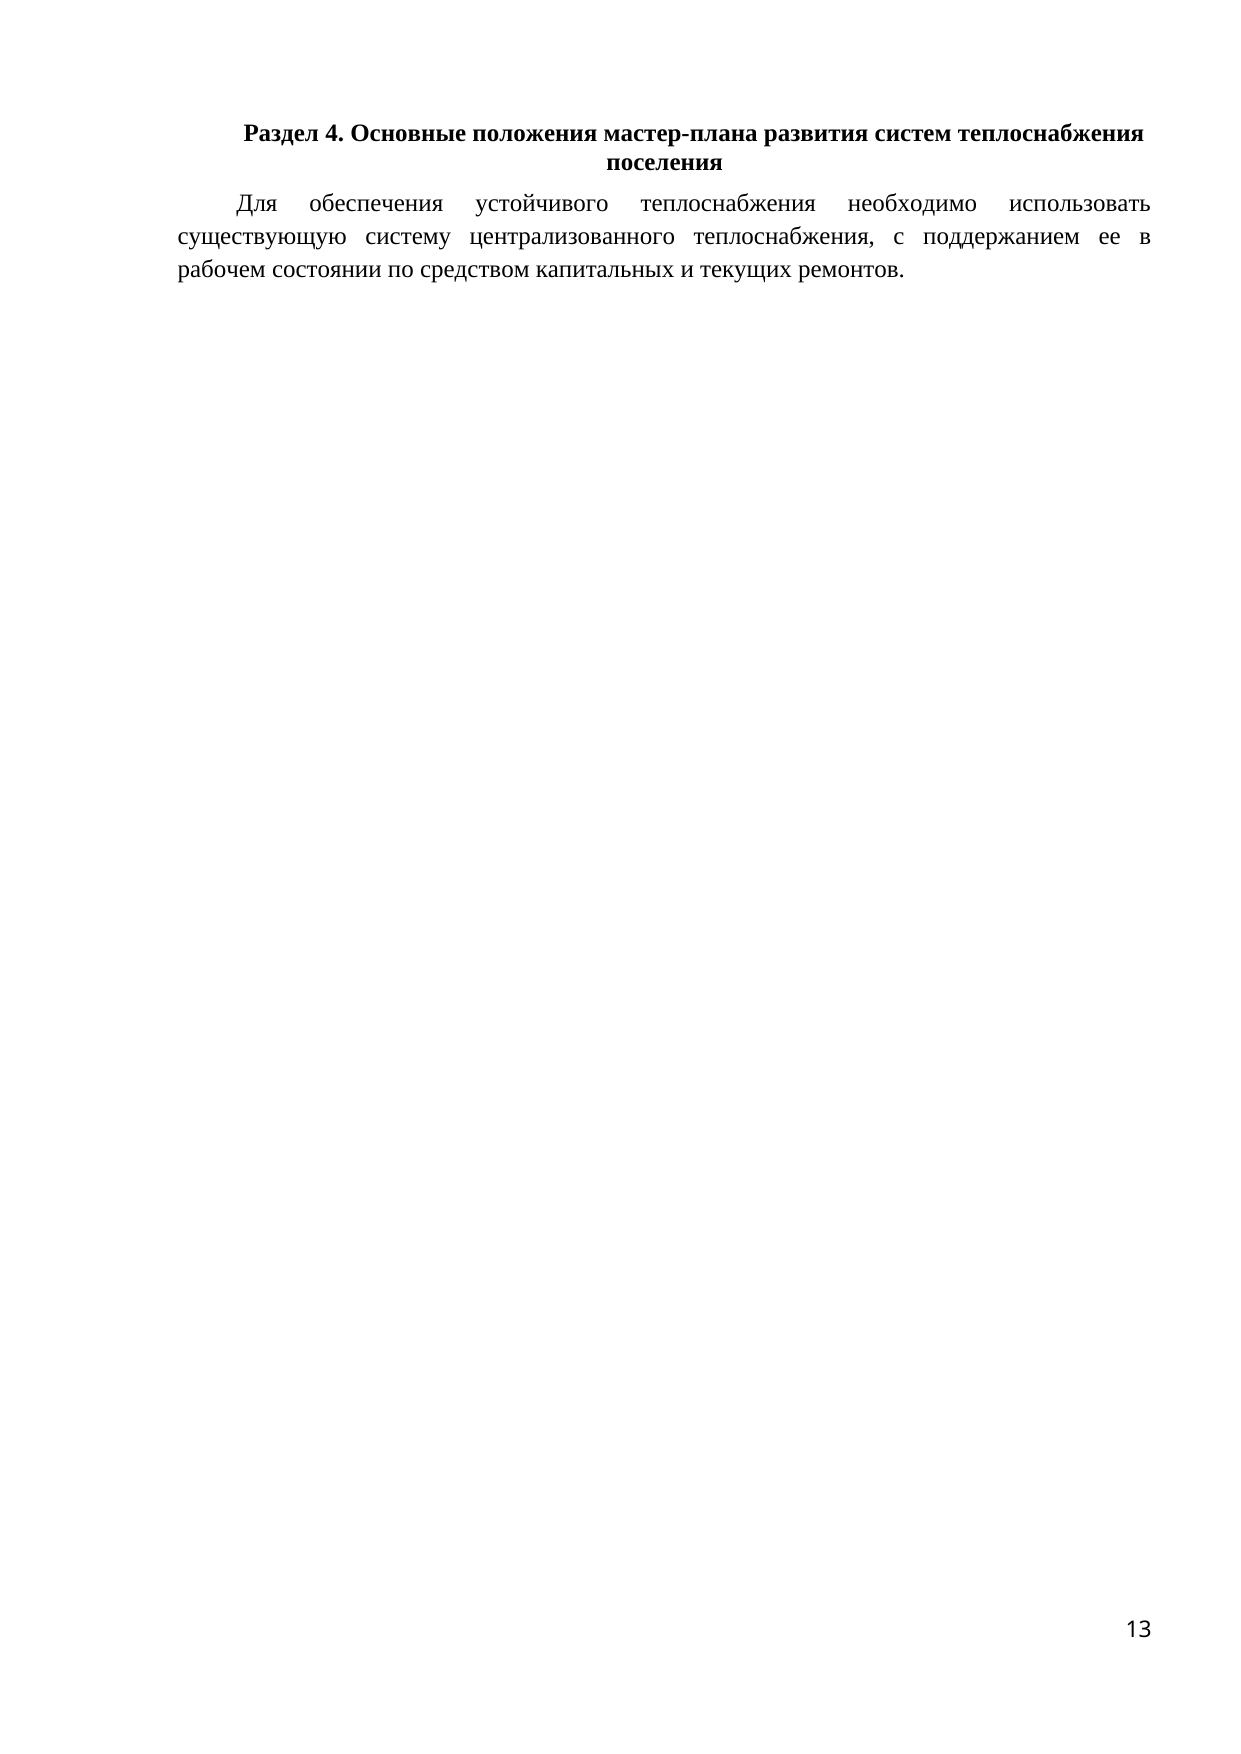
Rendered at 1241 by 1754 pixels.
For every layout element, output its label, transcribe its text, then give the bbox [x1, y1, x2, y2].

subtitle Раздел 4. Основные положения мастер-плана развития систем теплоснабжения поселения [177, 118, 1152, 176]
text Для обеспечения устойчивого теплоснабжения необходимо использовать существующую систему централизованного теплоснабжения, с поддержанием ее в рабочем состоянии по средством капитальных и текущих ремонтов. [177, 188, 1152, 283]
